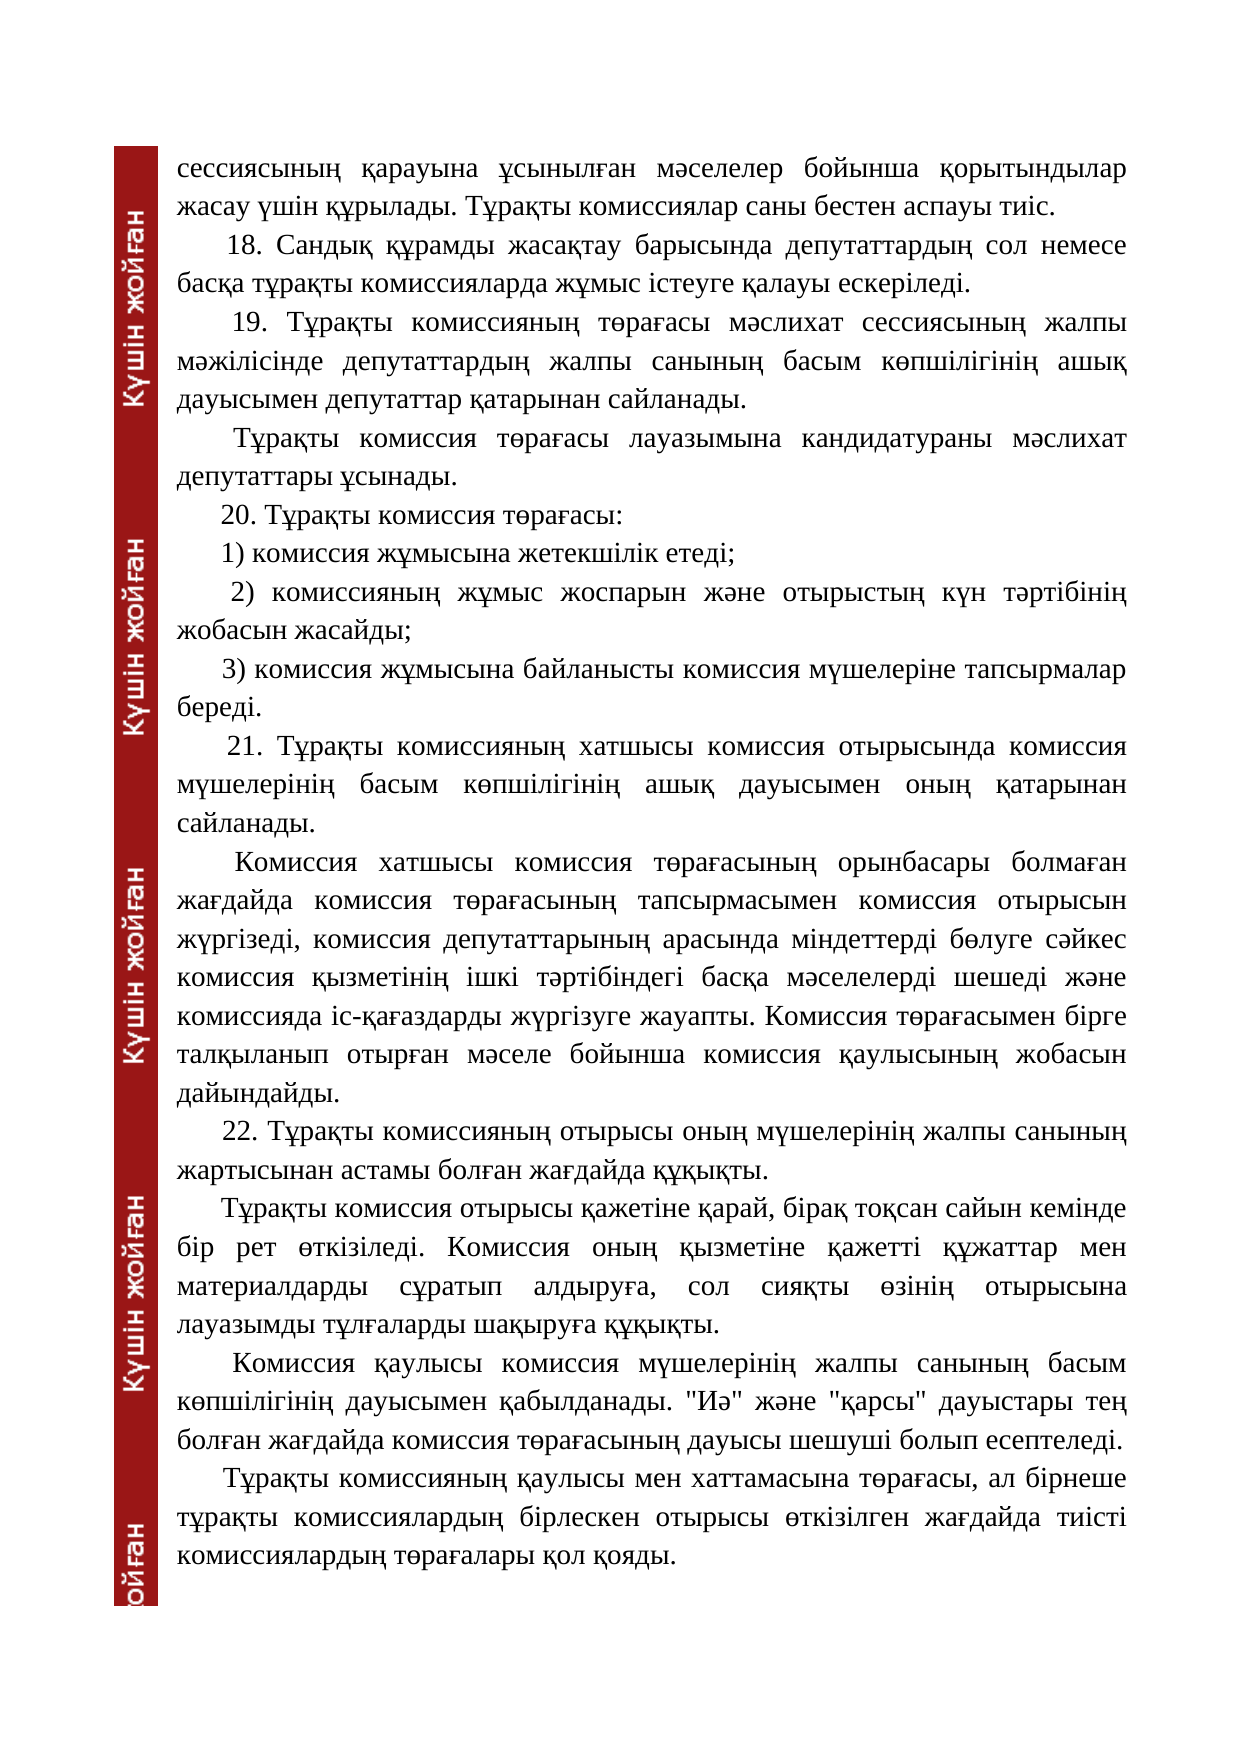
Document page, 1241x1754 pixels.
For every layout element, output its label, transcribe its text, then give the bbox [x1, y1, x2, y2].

text Комиссия хатшысы комиссия төрағасының орынбасары болмаған жағдайда комиссия төрағасының тапсырмасымен комиссия отырысын жүргізеді, комиссия депутаттарының арасында міндеттерді бөлуге сәйкес комиссия қызметінің ішкі тәртібіндегі басқа мәселелерді шешеді және комиссияда іс-қағаздарды жүргізуге жауапты. Комиссия төрағасымен бірге талқыланып отырған мәселе бойынша комиссия қаулысының жобасын дайындайды. [112, 844, 1128, 1108]
text Тұрақты комиссия отырысы қажетіне қарай, бірақ тоқсан сайын кемінде бір рет өткізіледі. Комиссия оның қызметіне қажетті құжаттар мен материалдарды сұратып алдыруға, сол сияқты өзінің отырысына лауазымды тұлғаларды шақыруға құқықты. [112, 1191, 1128, 1340]
text 22. Тұрақты комиссияның отырысы оның мүшелерінің жалпы санының жартысынан астамы болған жағдайда құқықты. [112, 1113, 1128, 1186]
picture [114, 1186, 158, 1191]
picture [114, 492, 158, 497]
text Тұрақты комиссия төрағасы лауазымына кандидатураны мәслихат депутаттары ұсынады. [112, 420, 1128, 492]
picture [114, 569, 158, 574]
text 19. Тұрақты комиссияның төрағасы мәслихат сессиясының жалпы мәжілісінде депутаттардың жалпы санының басым көпшілігінің ашық дауысымен депутаттар қатарынан сайланады. [112, 304, 1128, 415]
text 3) комиссия жұмысына байланысты комиссия мүшелеріне тапсырмалар береді. [112, 651, 1128, 723]
text Комиссия қаулысы комиссия мүшелерінің жалпы санының басым көпшілігінің дауысымен қабылданады. "Иә" және "қарсы" дауыстары тең болған жағдайда комиссия төрағасының дауысы шешуші болып есептеледі. [112, 1345, 1128, 1455]
picture [114, 646, 158, 651]
text Тұрақты комиссияның қаулысы мен хаттамасына төрағасы, ал бірнеше тұрақты комиссиялардың бірлескен отырысы өткізілген жағдайда тиісті комиссиялардың төрағалары қол қояды. [112, 1460, 1128, 1571]
text 21. Тұрақты комиссияның хатшысы комиссия отырысында комиссия мүшелерінің басым көпшілігінің ашық дауысымен оның қатарынан сайланады. [112, 728, 1128, 839]
picture [114, 1108, 158, 1113]
text 2) комиссияның жұмыс жоспарын және отырыстың күн тәртібінің жобасын жасайды; [112, 574, 1128, 646]
picture [114, 530, 158, 535]
picture [114, 1340, 158, 1345]
picture [114, 1455, 158, 1460]
picture [114, 723, 158, 728]
text 20. Тұрақты комиссия төрағасы: [112, 497, 1128, 530]
picture [114, 415, 158, 420]
picture [114, 146, 158, 150]
text 18. Сандық құрамды жасақтау барысында депутаттардың сол немесе басқа тұрақты комиссияларда жұмыс істеуге қалауы ескеріледі. [112, 227, 1128, 299]
picture [114, 1571, 158, 1606]
picture [114, 222, 158, 227]
picture [114, 299, 158, 304]
picture [114, 839, 158, 844]
text 1) комиссия жұмысына жетекшілік етеді; [112, 535, 1128, 569]
